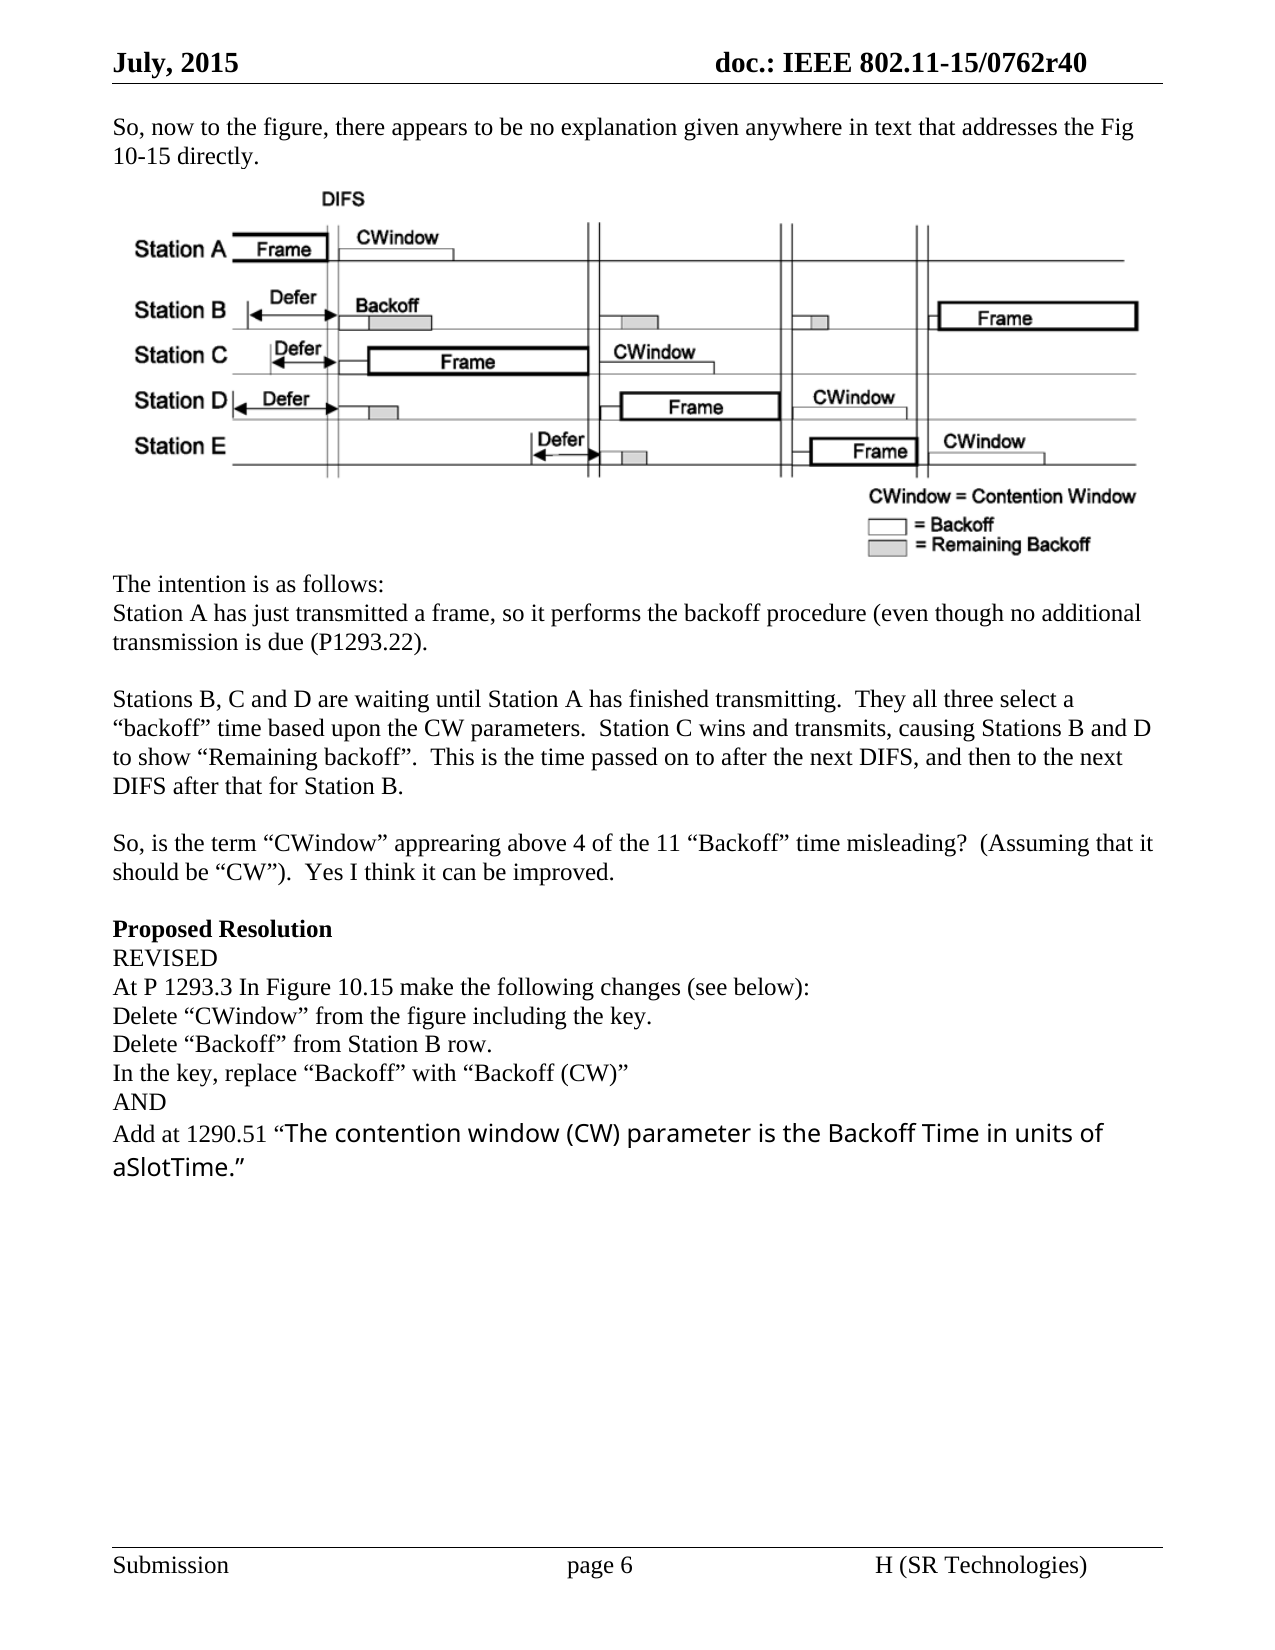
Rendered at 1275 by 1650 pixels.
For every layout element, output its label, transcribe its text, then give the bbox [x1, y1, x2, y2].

text Stations B, C and D are waiting until Station A has finished transmitting. They all three select a “backoff” time based upon the CW parameters. Station C wins and transmits, causing Stations B and D to show “Remaining backoff”. This is the time passed on to after the next DIFS, and then to the next DIFS after that for Station B. [112, 684, 1163, 799]
text In the key, replace “Backoff” with “Backoff (CW)” [112, 1058, 1163, 1087]
text At P 1293.3 In Figure 10.15 make the following changes (see below): [112, 972, 1163, 1001]
text Delete “CWindow” from the figure including the key. [112, 1001, 1163, 1029]
text Delete “Backoff” from Station B row. [112, 1029, 1163, 1058]
text So, now to the figure, there appears to be no explanation given anywhere in text that addresses the Fig 10-15 directly. [112, 112, 1163, 169]
text REVISED [112, 943, 1163, 972]
text Station A has just transmitted a frame, so it performs the backoff procedure (even though no additional transmission is due (P1293.22). [112, 598, 1163, 656]
text Proposed Resolution [112, 914, 1163, 943]
text AND [112, 1087, 1163, 1116]
text So, is the term “CWindow” apprearing above 4 of the 11 “Backoff” time misleading? (Assuming that it should be “CW”). Yes I think it can be improved. [112, 828, 1163, 886]
text Add at 1290.51 “The contention window (CW) parameter is the Backoff Time in units of aSlotTime.” [112, 1116, 1163, 1184]
text The intention is as follows: [112, 570, 1163, 598]
